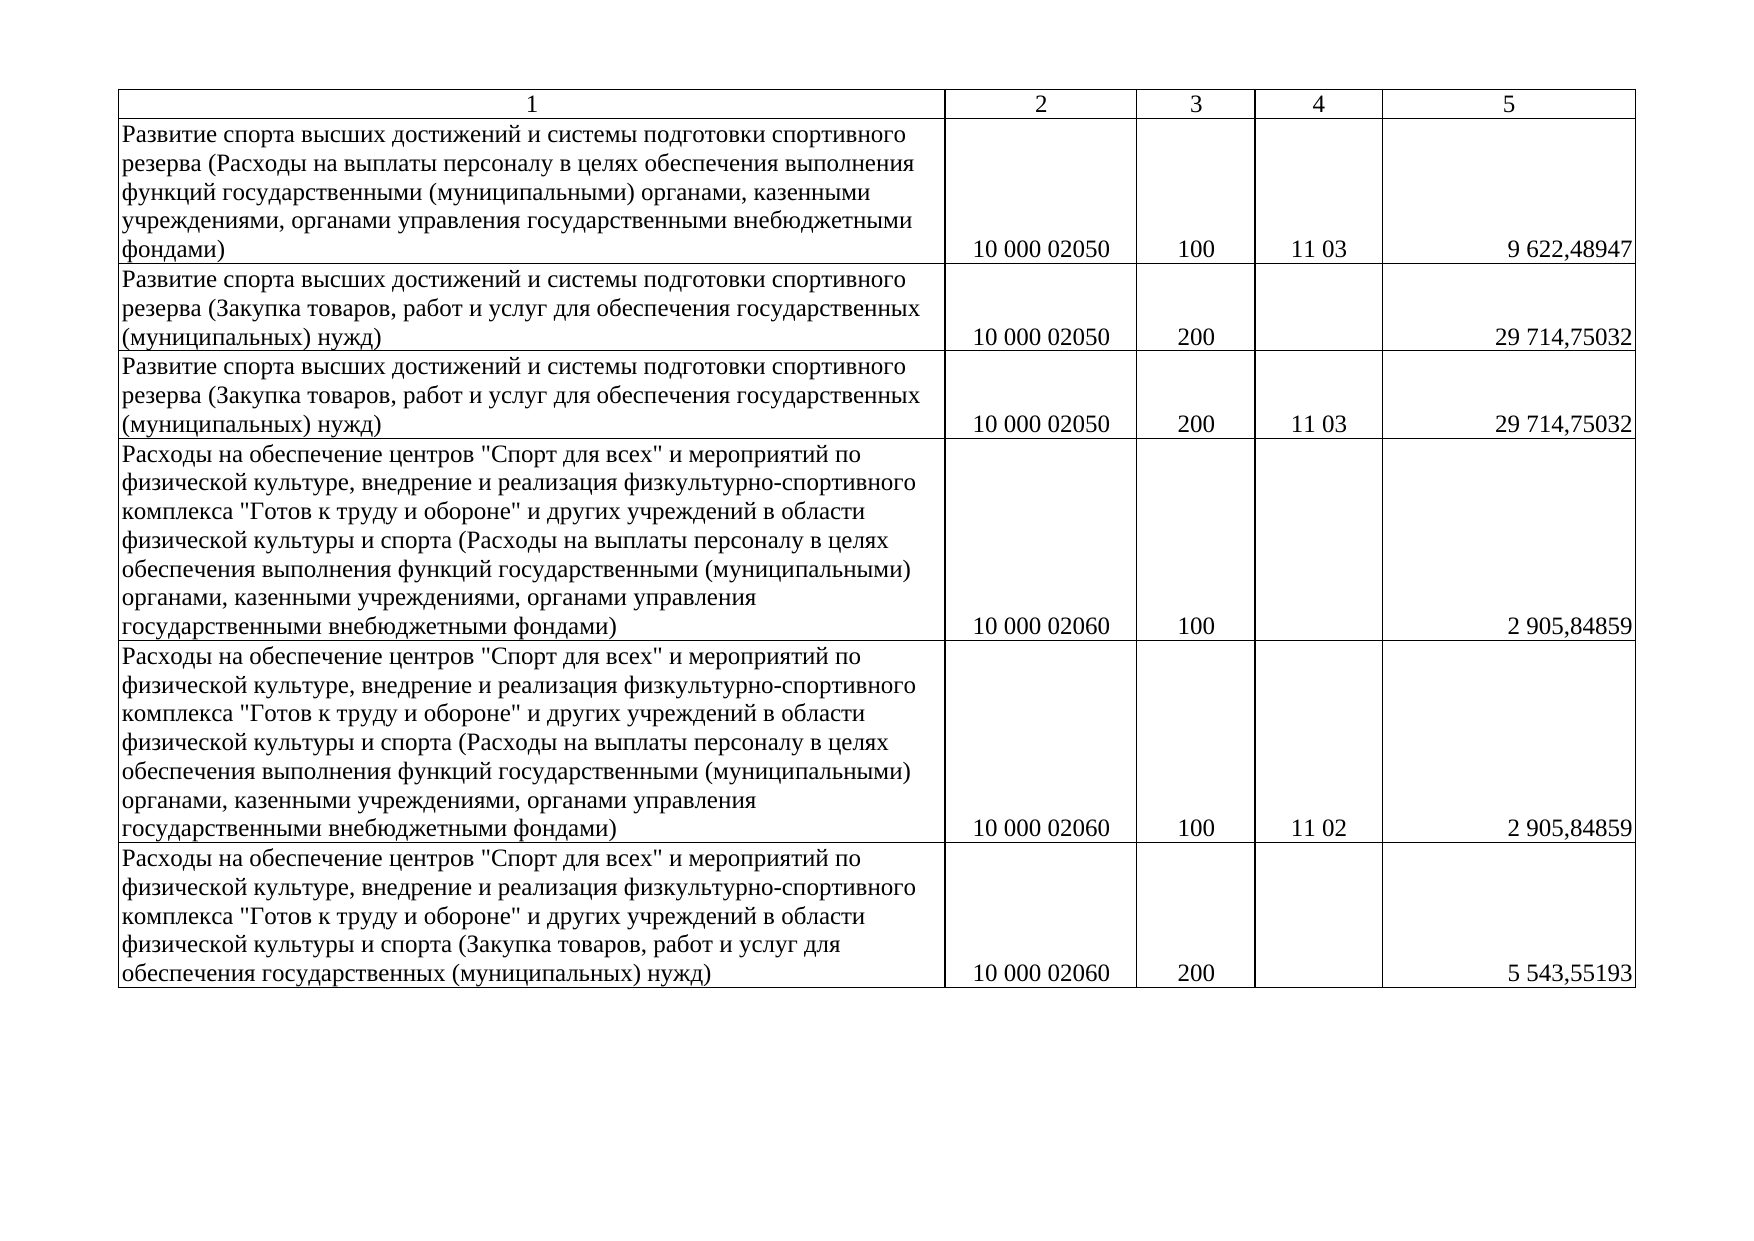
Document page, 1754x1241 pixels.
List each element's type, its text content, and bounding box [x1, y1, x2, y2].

table_cell 100 [1137, 641, 1254, 842]
table_cell 10 000 02060 [946, 439, 1136, 640]
table_cell [1256, 843, 1382, 987]
table_cell 29 714,75032 [1383, 264, 1635, 350]
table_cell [119, 843, 944, 987]
table_cell 100 [1137, 119, 1254, 263]
table_cell 11 02 [1256, 641, 1382, 842]
table_cell Развитие спорта высших достижений и системы подготовки спортивного резерва (Закупка товаров, работ и услуг для обеспечения государственных (муниципальных) нужд) [119, 264, 944, 350]
table_cell 10 000 02060 [946, 641, 1136, 842]
table_cell 10 000 02060 [946, 843, 1136, 987]
table_cell 5 543,55193 [1383, 843, 1635, 987]
table_cell Развитие спорта высших достижений и системы подготовки спортивного резерва (Закупка товаров, работ и услуг для обеспечения государственных (муниципальных) нужд) [119, 351, 944, 438]
table_cell 10 000 02050 [946, 264, 1136, 350]
table_cell 10 000 02050 [946, 351, 1136, 438]
table_cell 2 905,84859 [1383, 641, 1635, 842]
table_cell 29 714,75032 [1383, 351, 1635, 438]
table_header 3 [1137, 90, 1254, 118]
table_cell 9 622,48947 [1383, 119, 1635, 263]
table_cell Расходы на обеспечение центров "Спорт для всех" и мероприятий по физической культуре, внедрение и реализация физкультурно-спортивного комплекса "Готов к труду и обороне" и других учреждений в области физической культуры и спорта (Расходы на выплаты персоналу в целях обеспечения выполнения функций государственными (муниципальными) органами, казенными учреждениями, органами управления государственными внебюджетными фондами) [119, 641, 944, 842]
table_cell 10 000 02050 [946, 119, 1136, 263]
table_header 4 [1256, 90, 1382, 118]
table_header 5 [1383, 90, 1635, 118]
table_cell 200 [1137, 351, 1254, 438]
table_cell [1256, 439, 1382, 640]
table_cell 200 [1137, 264, 1254, 350]
table_cell 100 [1137, 439, 1254, 640]
table_cell 11 03 [1256, 351, 1382, 438]
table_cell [119, 119, 944, 263]
table_header 2 [946, 90, 1136, 118]
table_cell 200 [1137, 843, 1254, 987]
table_cell [1256, 264, 1382, 350]
table_cell Расходы на обеспечение центров "Спорт для всех" и мероприятий по физической культуре, внедрение и реализация физкультурно-спортивного комплекса "Готов к труду и обороне" и других учреждений в области физической культуры и спорта (Расходы на выплаты персоналу в целях обеспечения выполнения функций государственными (муниципальными) органами, казенными учреждениями, органами управления государственными внебюджетными фондами) [119, 439, 944, 640]
table_cell 2 905,84859 [1383, 439, 1635, 640]
table_header 1 [119, 90, 944, 118]
table_cell 11 03 [1256, 119, 1382, 263]
